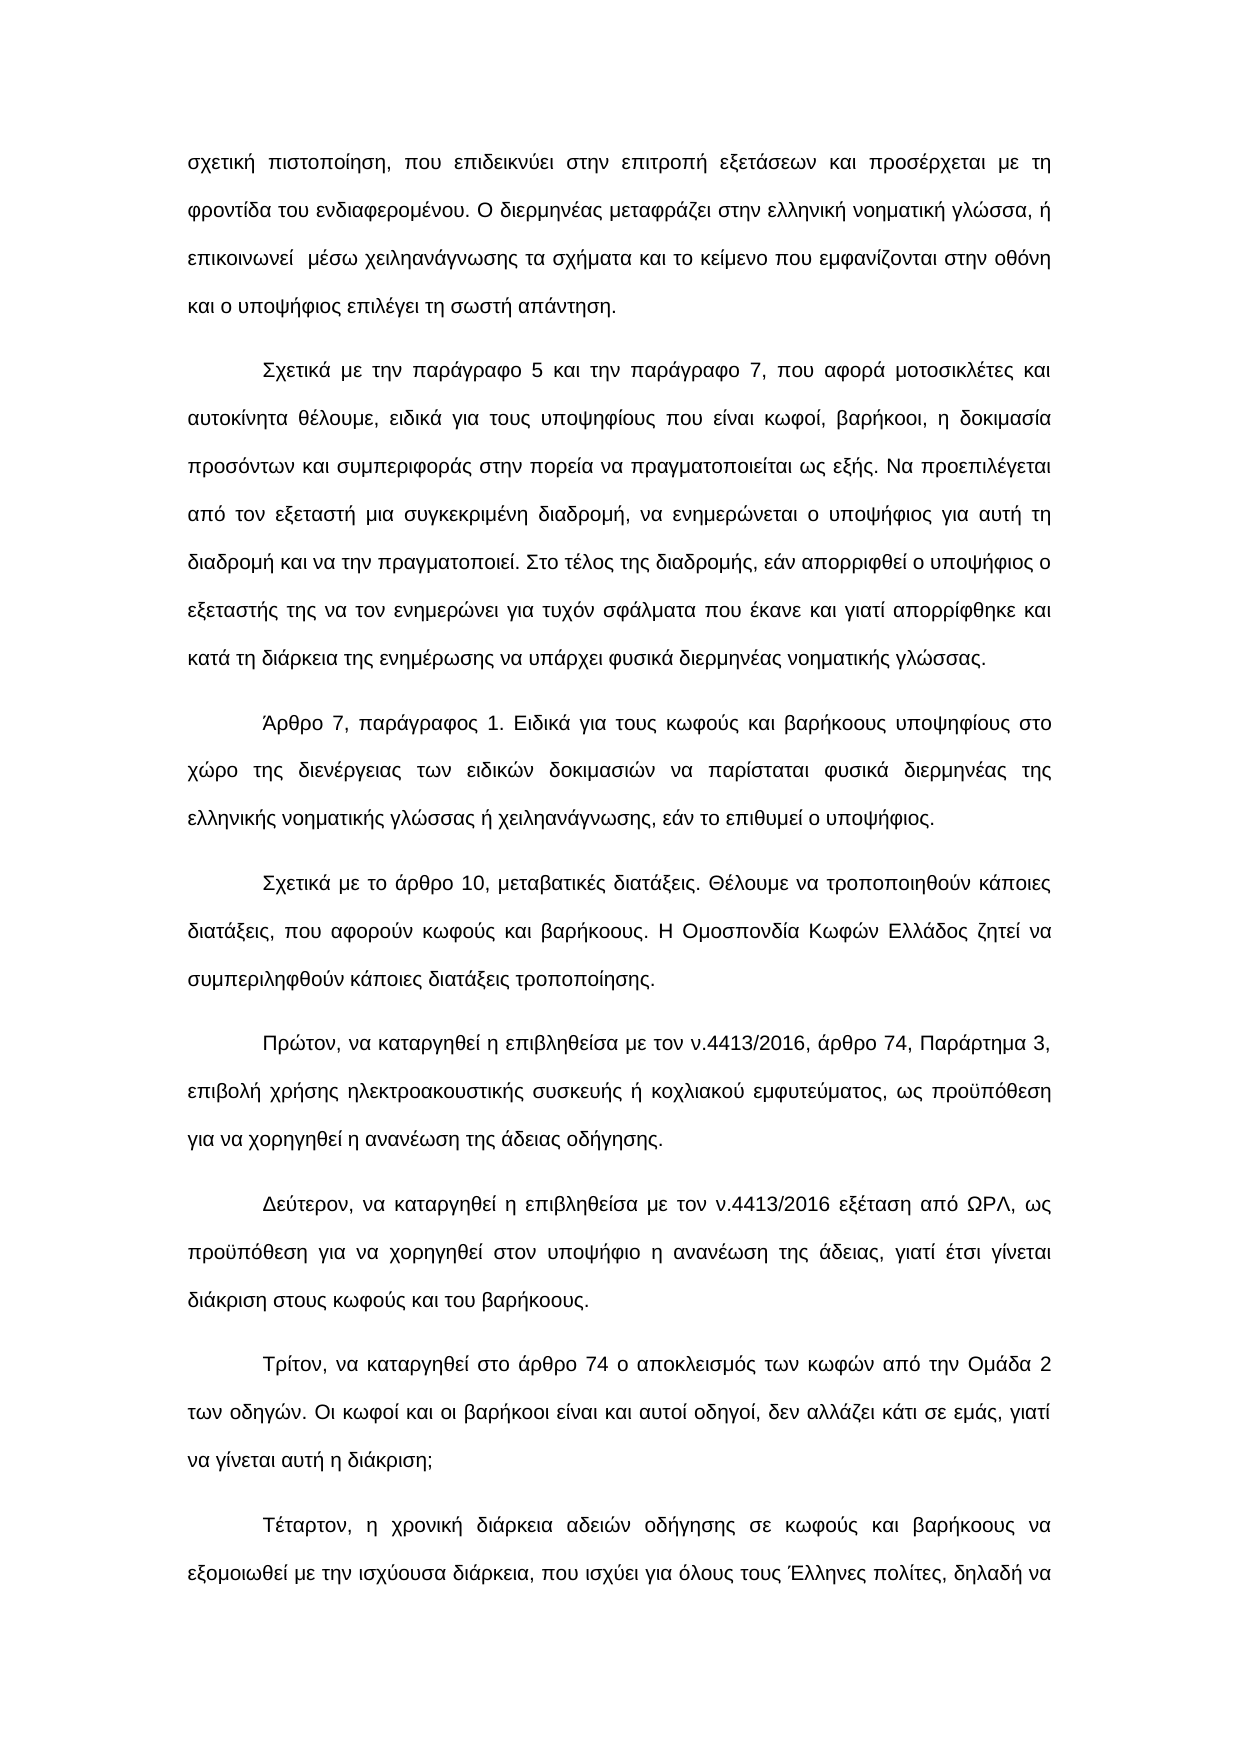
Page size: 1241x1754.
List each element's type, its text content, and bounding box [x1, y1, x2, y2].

text Σχετικά με την παράγραφο 5 και την παράγραφο 7, που αφορά μοτοσικλέτες και αυτοκίνητα θέλουμε, ειδικά για τους υποψηφίους που είναι κωφοί, βαρήκοοι, η δοκιμασία προσόντων και συμπεριφοράς στην πορεία να πραγματοποιείται ως εξής. Να προεπιλέγεται από τον εξεταστή μια συγκεκριμένη διαδρομή, να ενημερώνεται ο υποψήφιος για αυτή τη διαδρομή και να την πραγματοποιεί. Στο τέλος της διαδρομής, εάν απορριφθεί ο υποψήφιος ο εξεταστής της να τον ενημερώνει για τυχόν σφάλματα που έκανε και γιατί απορρίφθηκε και κατά τη διάρκεια της ενημέρωσης να υπάρχει φυσικά διερμηνέας νοηματικής γλώσσας. [187, 358, 1053, 670]
text Πρώτον, να καταργηθεί η επιβληθείσα με τον ν.4413/2016, άρθρο 74, Παράρτημα 3, επιβολή χρήσης ηλεκτροακουστικής συσκευής ή κοχλιακού εμφυτεύματος, ως προϋπόθεση για να χορηγηθεί η ανανέωση της άδειας οδήγησης. [187, 1031, 1053, 1151]
text Σχετικά με το άρθρο 10, μεταβατικές διατάξεις. Θέλουμε να τροποποιηθούν κάποιες διατάξεις, που αφορούν κωφούς και βαρήκοους. Η Ομοσπονδία Κωφών Ελλάδος ζητεί να συμπεριληφθούν κάποιες διατάξεις τροποποίησης. [187, 871, 1053, 991]
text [187, 1512, 1053, 1584]
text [187, 150, 1053, 318]
text Τρίτον, να καταργηθεί στο άρθρο 74 ο αποκλεισμός των κωφών από την Ομάδα 2 των οδηγών. Οι κωφοί και οι βαρήκοοι είναι και αυτοί οδηγοί, δεν αλλάζει κάτι σε εμάς, γιατί να γίνεται αυτή η διάκριση; [187, 1352, 1053, 1472]
text Δεύτερον, να καταργηθεί η επιβληθείσα με τον ν.4413/2016 εξέταση από ΩΡΛ, ως προϋπόθεση για να χορηγηθεί στον υποψήφιο η ανανέωση της άδειας, γιατί έτσι γίνεται διάκριση στους κωφούς και του βαρήκοους. [187, 1192, 1053, 1311]
text Άρθρο 7, παράγραφος 1. Ειδικά για τους κωφούς και βαρήκοους υποψηφίους στο χώρο της διενέργειας των ειδικών δοκιμασιών να παρίσταται φυσικά διερμηνέας της ελληνικής νοηματικής γλώσσας ή χειληανάγνωσης, εάν το επιθυμεί ο υποψήφιος. [187, 710, 1053, 830]
